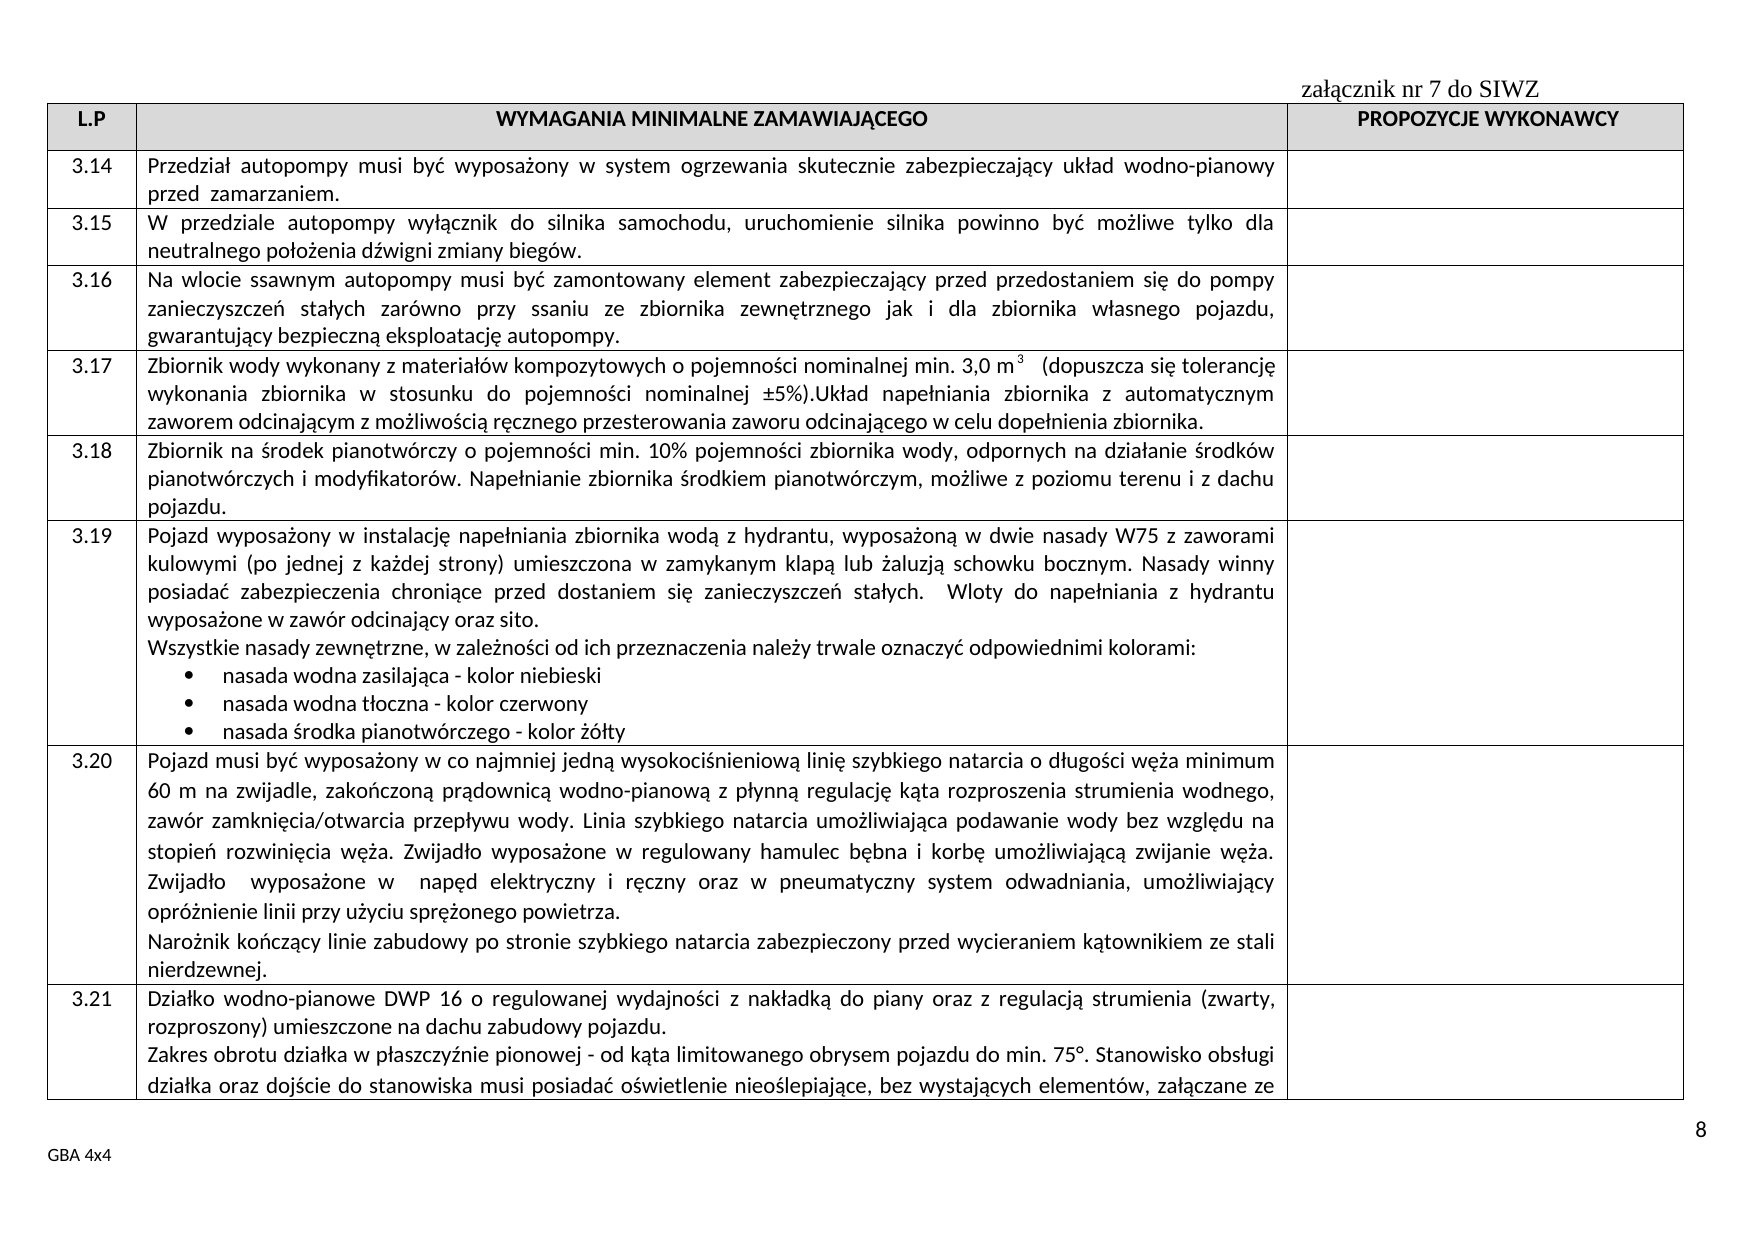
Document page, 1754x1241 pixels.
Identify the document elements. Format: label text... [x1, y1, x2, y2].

table_cell 3.17 [48, 351, 136, 435]
table_header L.P [48, 104, 136, 150]
table_cell [1288, 351, 1683, 435]
table_header PROPOZYCJE WYKONAWCY [1288, 104, 1683, 150]
table_cell 3.21 [48, 985, 136, 1099]
table_cell Pojazd musi być wyposażony w co najmniej jedną wysokociśnieniową linię szybkiego natarcia o długości węża minimum 60 m na zwijadle, zakończoną prądownicą wodno-pianową z płynną regulację kąta rozproszenia strumienia wodnego, zawór zamknięcia/otwarcia przepływu wody. Linia szybkiego natarcia umożliwiająca podawanie wody bez względu na stopień rozwinięcia węża. Zwijadło wyposażone w regulowany hamulec bębna i korbę umożliwiającą zwijanie węża. Zwijadło wyposażone w napęd elektryczny i ręczny oraz w pneumatyczny system odwadniania, umożliwiający opróżnienie linii przy użyciu sprężonego powietrza. Narożnik kończący linie zabudowy po stronie szybkiego natarcia zabezpieczony przed wycieraniem kątownikiem ze stali nierdzewnej. [137, 746, 1287, 983]
table_cell [1288, 521, 1683, 745]
table_cell [1288, 266, 1683, 350]
table_cell [1288, 209, 1683, 264]
table_cell 3.20 [48, 746, 136, 983]
table_cell 3.15 [48, 209, 136, 264]
table_cell Pojazd wyposażony w instalację napełniania zbiornika wodą z hydrantu, wyposażoną w dwie nasady W75 z zaworami kulowymi (po jednej z każdej strony) umieszczona w zamykanym klapą lub żaluzją schowku bocznym. Nasady winny posiadać zabezpieczenia chroniące przed dostaniem się zanieczyszczeń stałych. Wloty do napełniania z hydrantu wyposażone w zawór odcinający oraz sito. Wszystkie nasady zewnętrzne, w zależności od ich przeznaczenia należy trwale oznaczyć odpowiednimi kolorami: nasada wodna zasilająca - kolor niebieski nasada wodna tłoczna - kolor czerwony nasada środka pianotwórczego - kolor żółty [137, 521, 1287, 745]
table_cell W przedziale autopompy wyłącznik do silnika samochodu, uruchomienie silnika powinno być możliwe tylko dla neutralnego położenia dźwigni zmiany biegów. [137, 209, 1287, 264]
table_cell 3.14 [48, 151, 136, 207]
table_cell [1288, 985, 1683, 1099]
table_cell 3.16 [48, 266, 136, 350]
table_cell Na wlocie ssawnym autopompy musi być zamontowany element zabezpieczający przed przedostaniem się do pompy zanieczyszczeń stałych zarówno przy ssaniu ze zbiornika zewnętrznego jak i dla zbiornika własnego pojazdu, gwarantujący bezpieczną eksploatację autopompy. [137, 266, 1287, 350]
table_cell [137, 985, 1287, 1099]
table_cell [1288, 436, 1683, 520]
table_cell [1288, 151, 1683, 207]
table_cell 3.18 [48, 436, 136, 520]
table_cell 3.19 [48, 521, 136, 745]
table_cell [1288, 746, 1683, 983]
table_cell Zbiornik na środek pianotwórczy o pojemności min. 10% pojemności zbiornika wody, odpornych na działanie środków pianotwórczych i modyfikatorów. Napełnianie zbiornika środkiem pianotwórczym, możliwe z poziomu terenu i z dachu pojazdu. [137, 436, 1287, 520]
table_cell Zbiornik wody wykonany z materiałów kompozytowych o pojemności nominalnej min. 3,0 m3 (dopuszcza się tolerancję wykonania zbiornika w stosunku do pojemności nominalnej ±5%).Układ napełniania zbiornika z automatycznym zaworem odcinającym z możliwością ręcznego przesterowania zaworu odcinającego w celu dopełnienia zbiornika. [137, 351, 1287, 435]
table_cell Przedział autopompy musi być wyposażony w system ogrzewania skutecznie zabezpieczający układ wodno-pianowy przed zamarzaniem. [137, 151, 1287, 207]
table_header WYMAGANIA MINIMALNE ZAMAWIAJĄCEGO [137, 104, 1287, 150]
